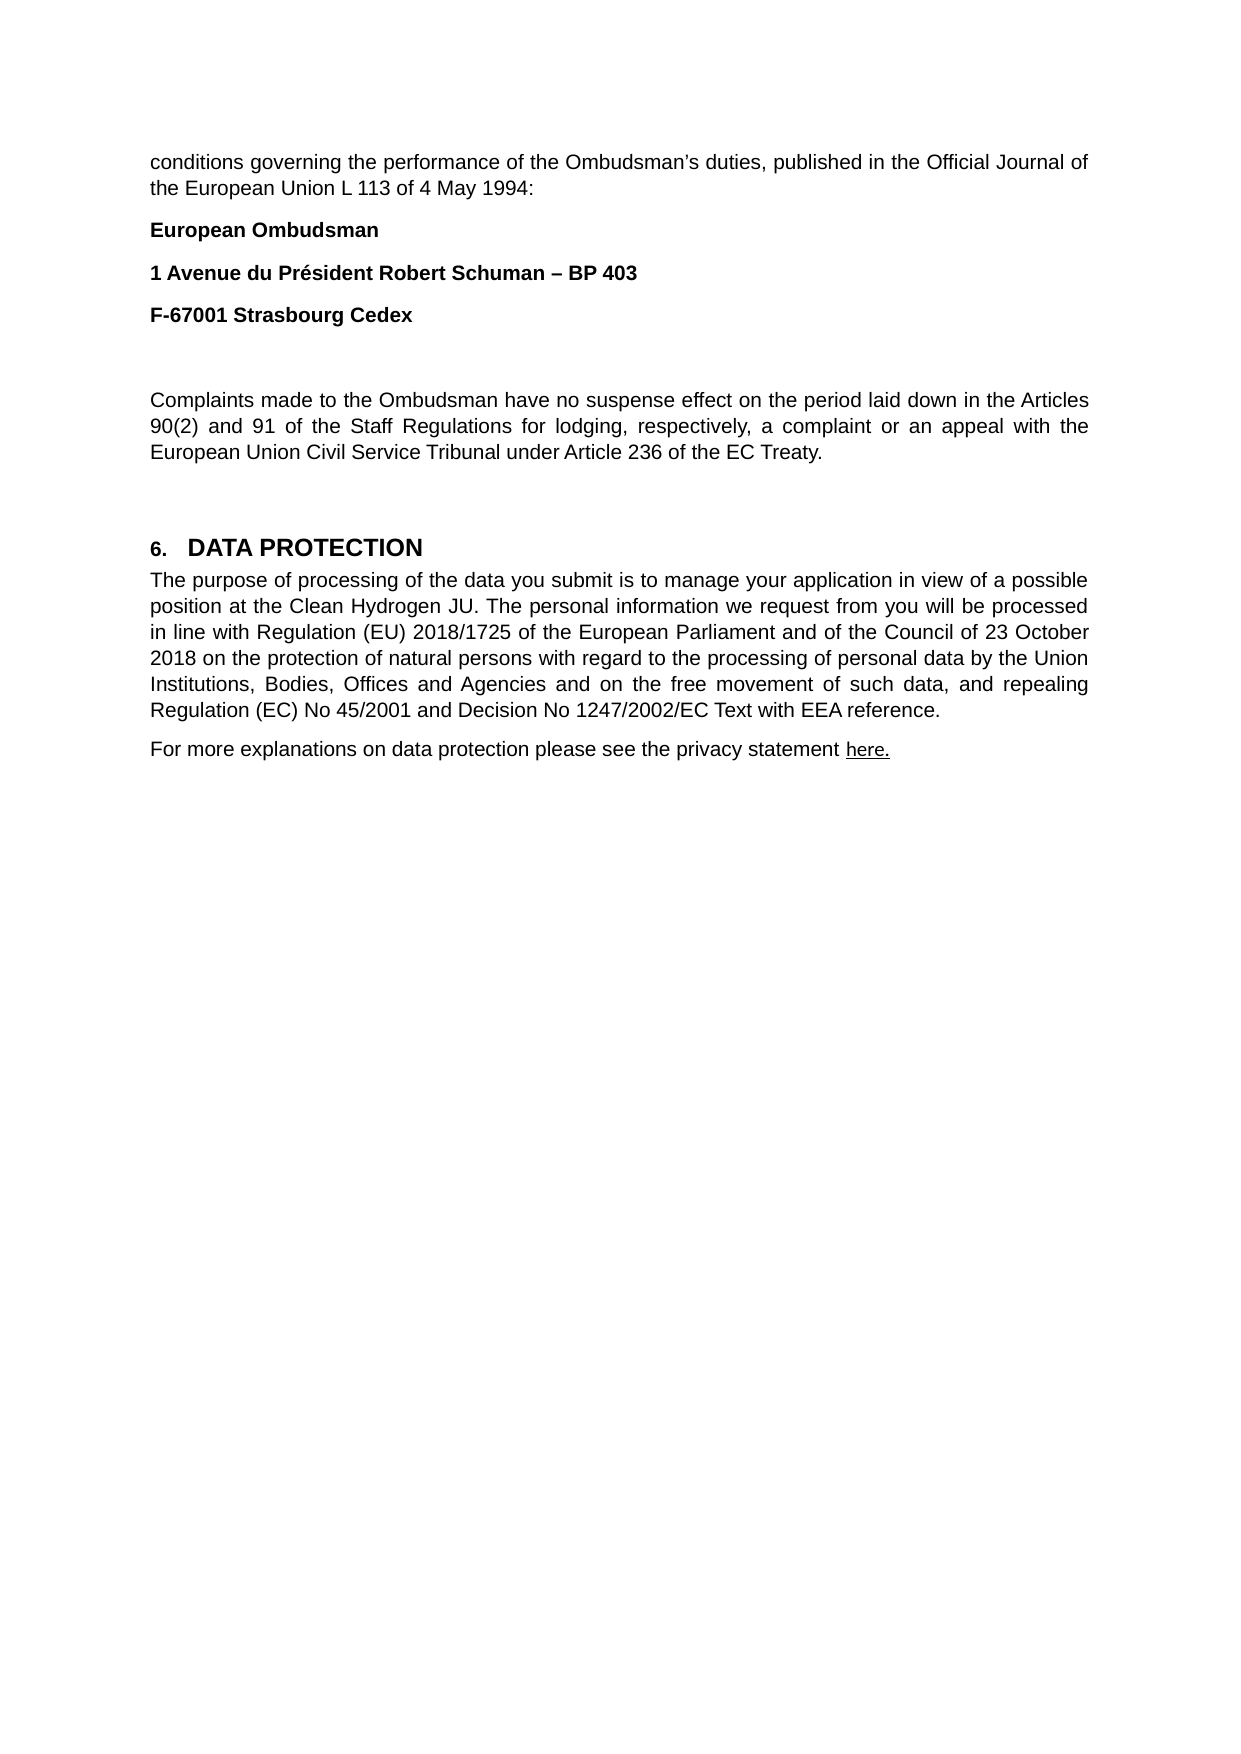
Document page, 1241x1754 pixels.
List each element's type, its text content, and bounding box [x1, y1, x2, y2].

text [150, 150, 1090, 200]
text The purpose of processing of the data you submit is to manage your application in view of a possible position at the Clean Hydrogen JU. The personal information we request from you will be processed in line with Regulation (EU) 2018/1725 of the European Parliament and of the Council of 23 October 2018 on the protection of natural persons with regard to the processing of personal data by the Union Institutions, Bodies, Offices and Agencies and on the free movement of such data, and repealing Regulation (EC) No 45/2001 and Decision No 1247/2002/EC Text with EEA reference. [150, 568, 1090, 721]
text Complaints made to the Ombudsman have no suspense effect on the period laid down in the Articles 90(2) and 91 of the Staff Regulations for lodging, respectively, a complaint or an appeal with the European Union Civil Service Tribunal under Article 236 of the EC Treaty. [150, 388, 1090, 464]
text European Ombudsman [150, 218, 1090, 242]
subtitle DATA PROTECTION [150, 533, 1090, 562]
text 1 Avenue du Président Robert Schuman – BP 403 [150, 261, 1090, 285]
text For more explanations on data protection please see the privacy statement here. [150, 736, 1090, 761]
text F-67001 Strasbourg Cedex [150, 303, 1090, 327]
